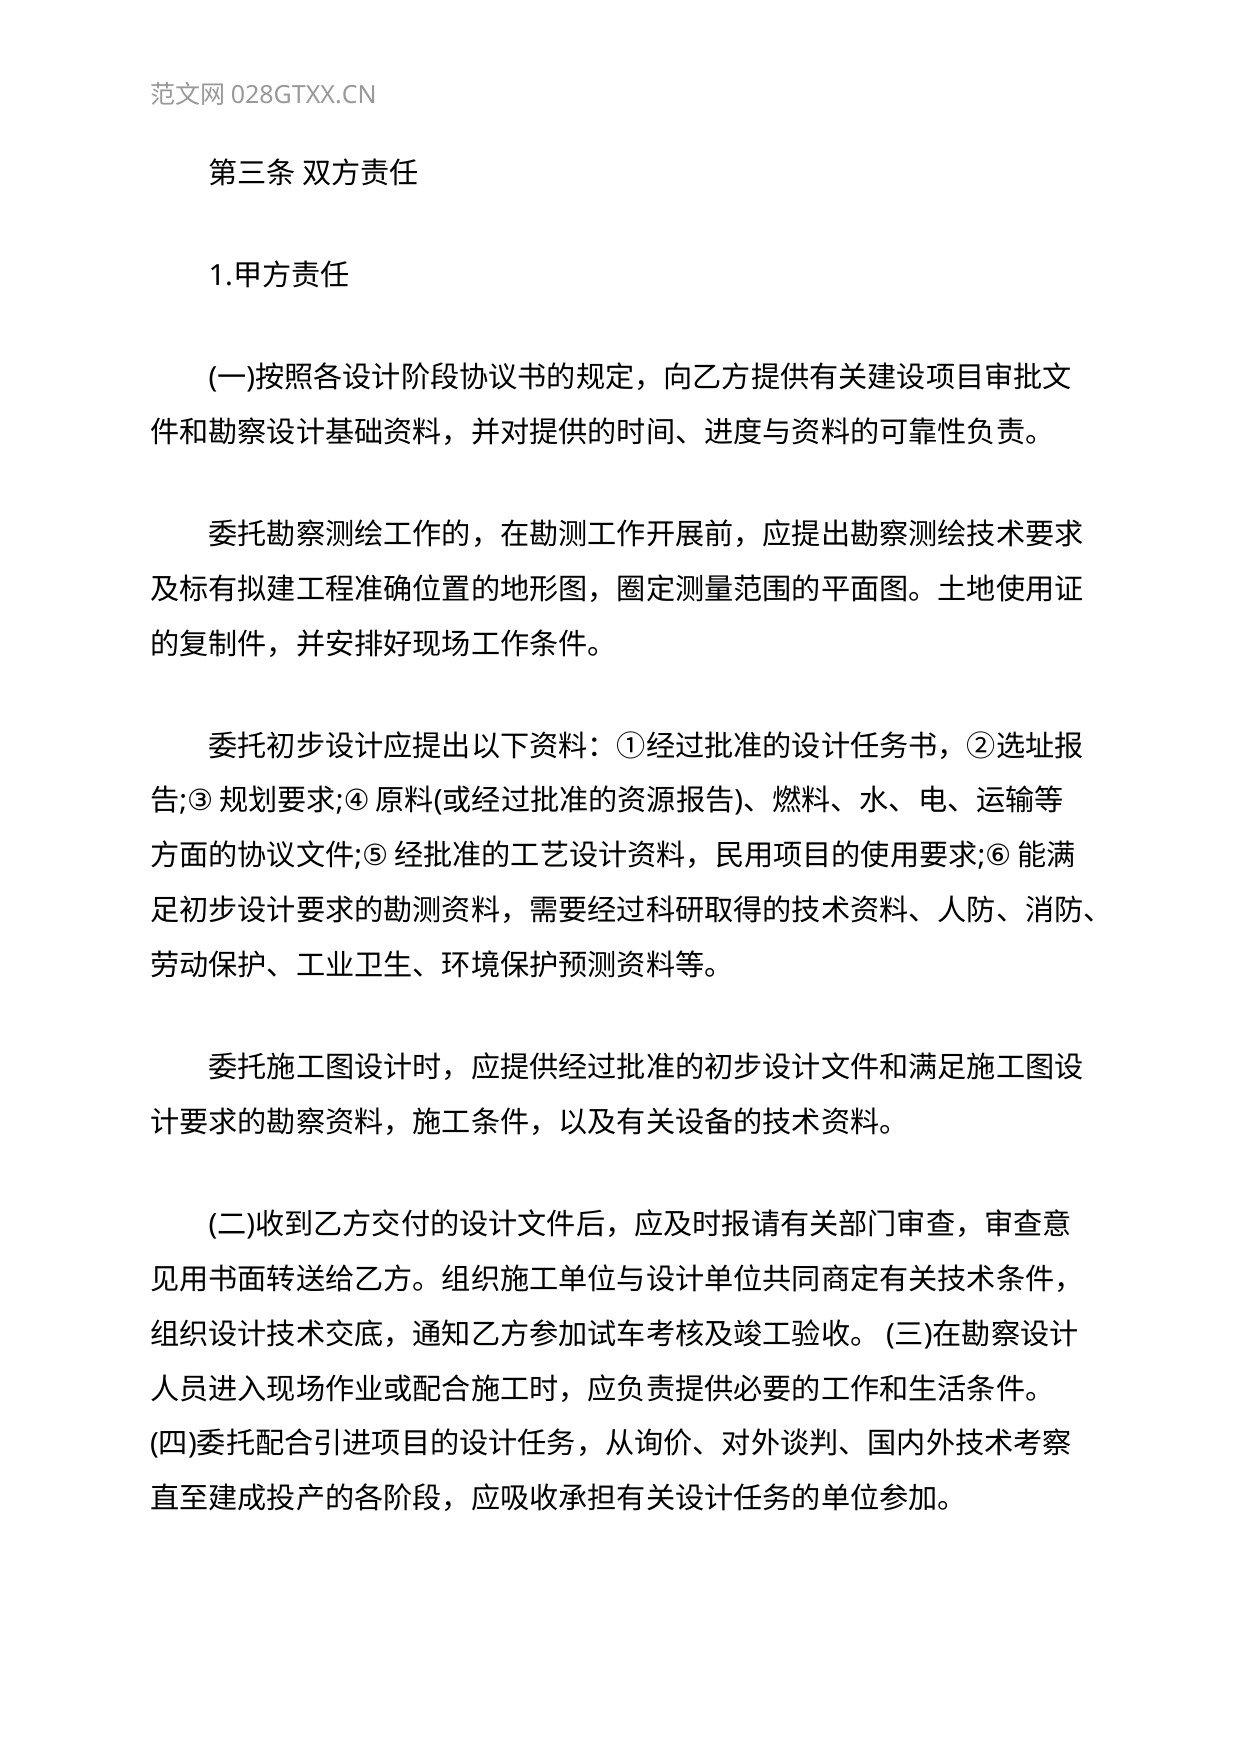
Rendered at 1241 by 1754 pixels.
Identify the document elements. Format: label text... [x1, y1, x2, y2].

text 第三条 双方责任 [150, 150, 1090, 192]
text 委托初步设计应提出以下资料：①经过批准的设计任务书，②选址报告;③规划要求;④原料(或经过批准的资源报告)、燃料、水、电、运输等方面的协议文件;⑤经批准的工艺设计资料，民用项目的使用要求;⑥能满足初步设计要求的勘测资料，需要经过科研取得的技术资料、人防、消防、劳动保护、工业卫生、环境保护预测资料等。 [150, 722, 1090, 984]
text (一)按照各设计阶段协议书的规定，向乙方提供有关建设项目审批文件和勘察设计基础资料，并对提供的时间、进度与资料的可靠性负责。 [150, 354, 1090, 451]
text 1.甲方责任 [150, 252, 1090, 294]
text 委托施工图设计时，应提供经过批准的初步设计文件和满足施工图设计要求的勘察资料，施工条件，以及有关设备的技术资料。 [150, 1044, 1090, 1141]
text (二)收到乙方交付的设计文件后，应及时报请有关部门审查，审查意见用书面转送给乙方。组织施工单位与设计单位共同商定有关技术条件，组织设计技术交底，通知乙方参加试车考核及竣工验收。 (三)在勘察设计人员进入现场作业或配合施工时，应负责提供必要的工作和生活条件。 (四)委托配合引进项目的设计任务，从询价、对外谈判、国内外技术考察直至建成投产的各阶段，应吸收承担有关设计任务的单位参加。 [150, 1200, 1090, 1517]
text 委托勘察测绘工作的，在勘测工作开展前，应提出勘察测绘技术要求及标有拟建工程准确位置的地形图，圈定测量范围的平面图。土地使用证的复制件，并安排好现场工作条件。 [150, 511, 1090, 663]
